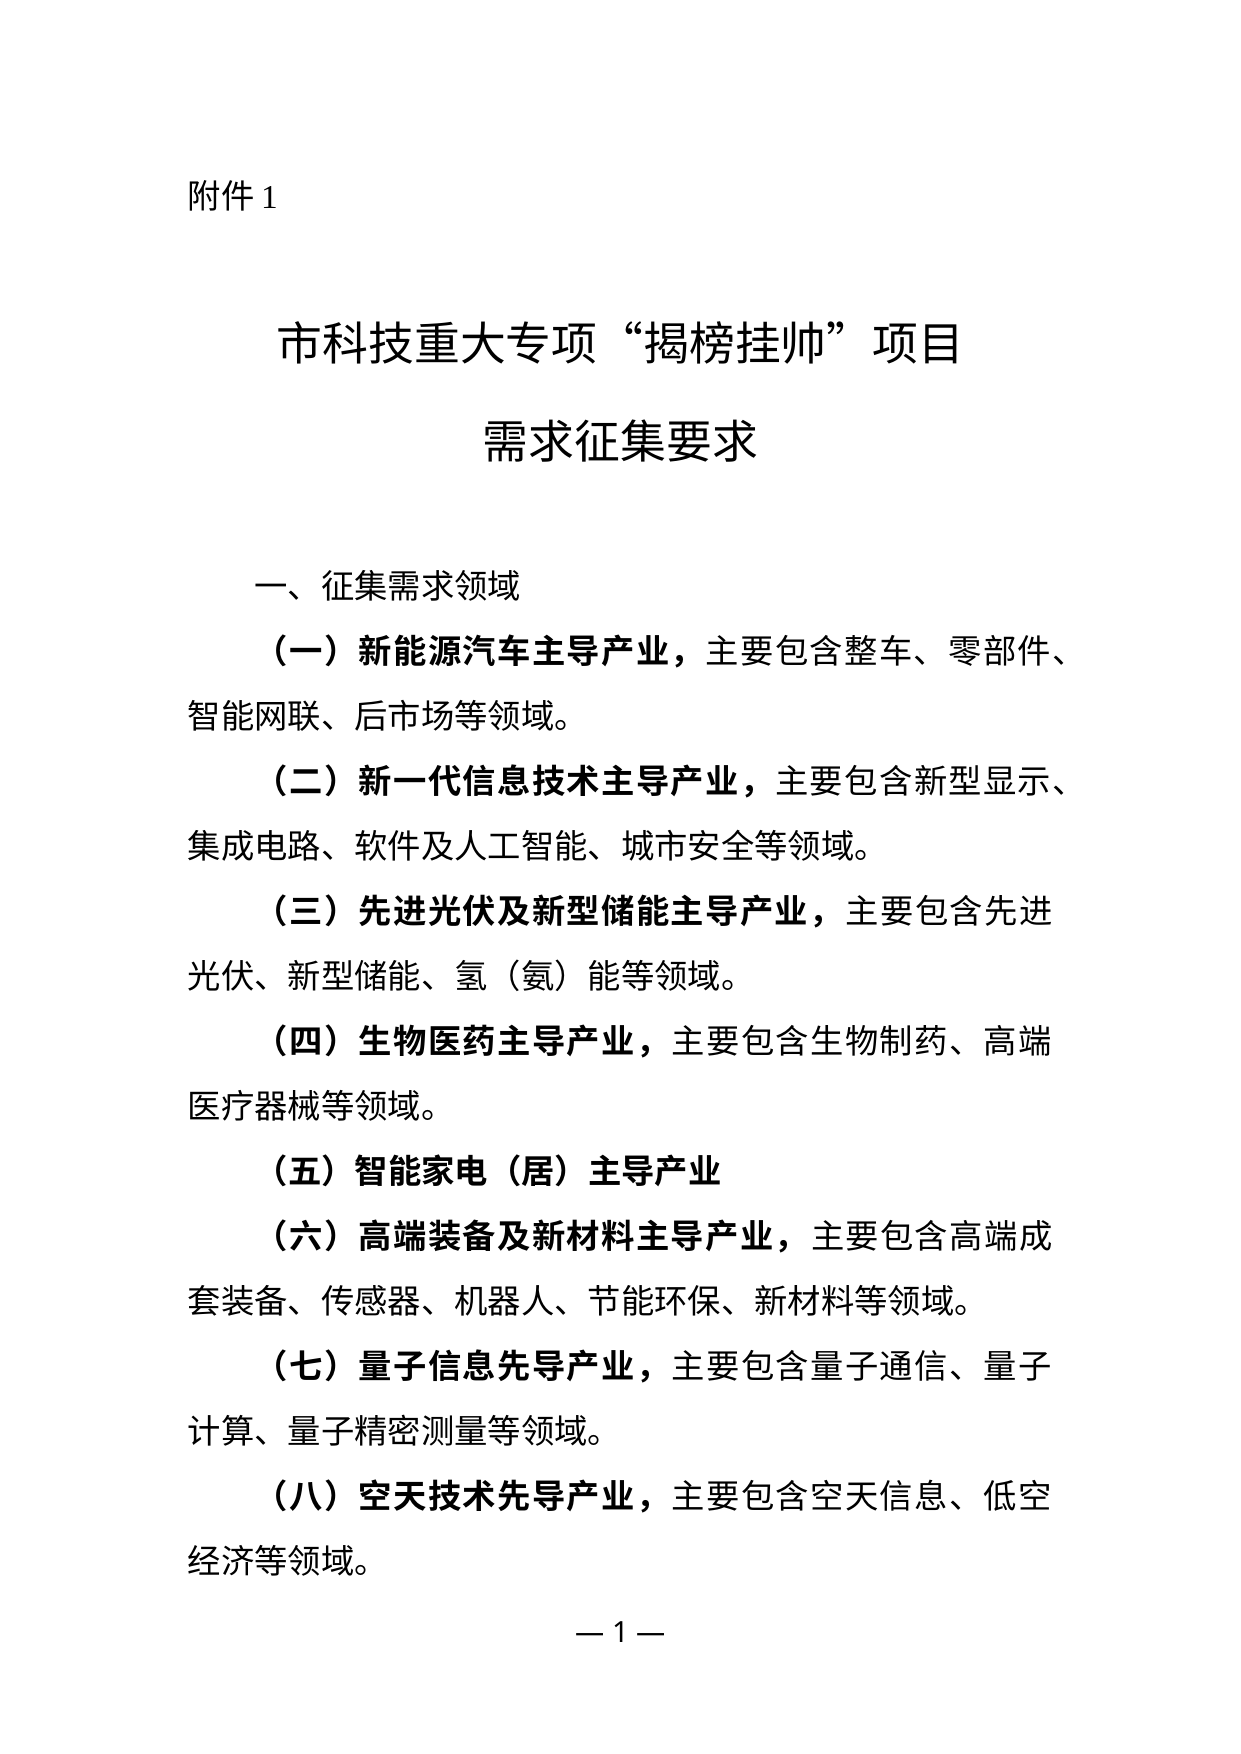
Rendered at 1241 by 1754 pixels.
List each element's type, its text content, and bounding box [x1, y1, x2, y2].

text 需求征集要求 [187, 389, 1053, 487]
text （二）新一代信息技术主导产业，主要包含新型显示、集成电路、软件及人工智能、城市安全等领域。 [187, 747, 1053, 877]
text （五）智能家电（居）主导产业 [187, 1137, 1053, 1202]
text （八）空天技术先导产业，主要包含空天信息、低空经济等领域。 [187, 1462, 1053, 1592]
text 附件1 [187, 162, 1053, 227]
text （六）高端装备及新材料主导产业，主要包含高端成套装备、传感器、机器人、节能环保、新材料等领域。 [187, 1202, 1053, 1332]
text （七）量子信息先导产业，主要包含量子通信、量子计算、量子精密测量等领域。 [187, 1332, 1053, 1462]
text （一）新能源汽车主导产业，主要包含整车、零部件、智能网联、后市场等领域。 [187, 617, 1053, 747]
text 市科技重大专项“揭榜挂帅”项目 [187, 292, 1053, 389]
text 一、征集需求领域 [187, 552, 1053, 617]
text （三）先进光伏及新型储能主导产业，主要包含先进光伏、新型储能、氢（氨）能等领域。 [187, 877, 1053, 1007]
text （四）生物医药主导产业，主要包含生物制药、高端医疗器械等领域。 [187, 1007, 1053, 1137]
